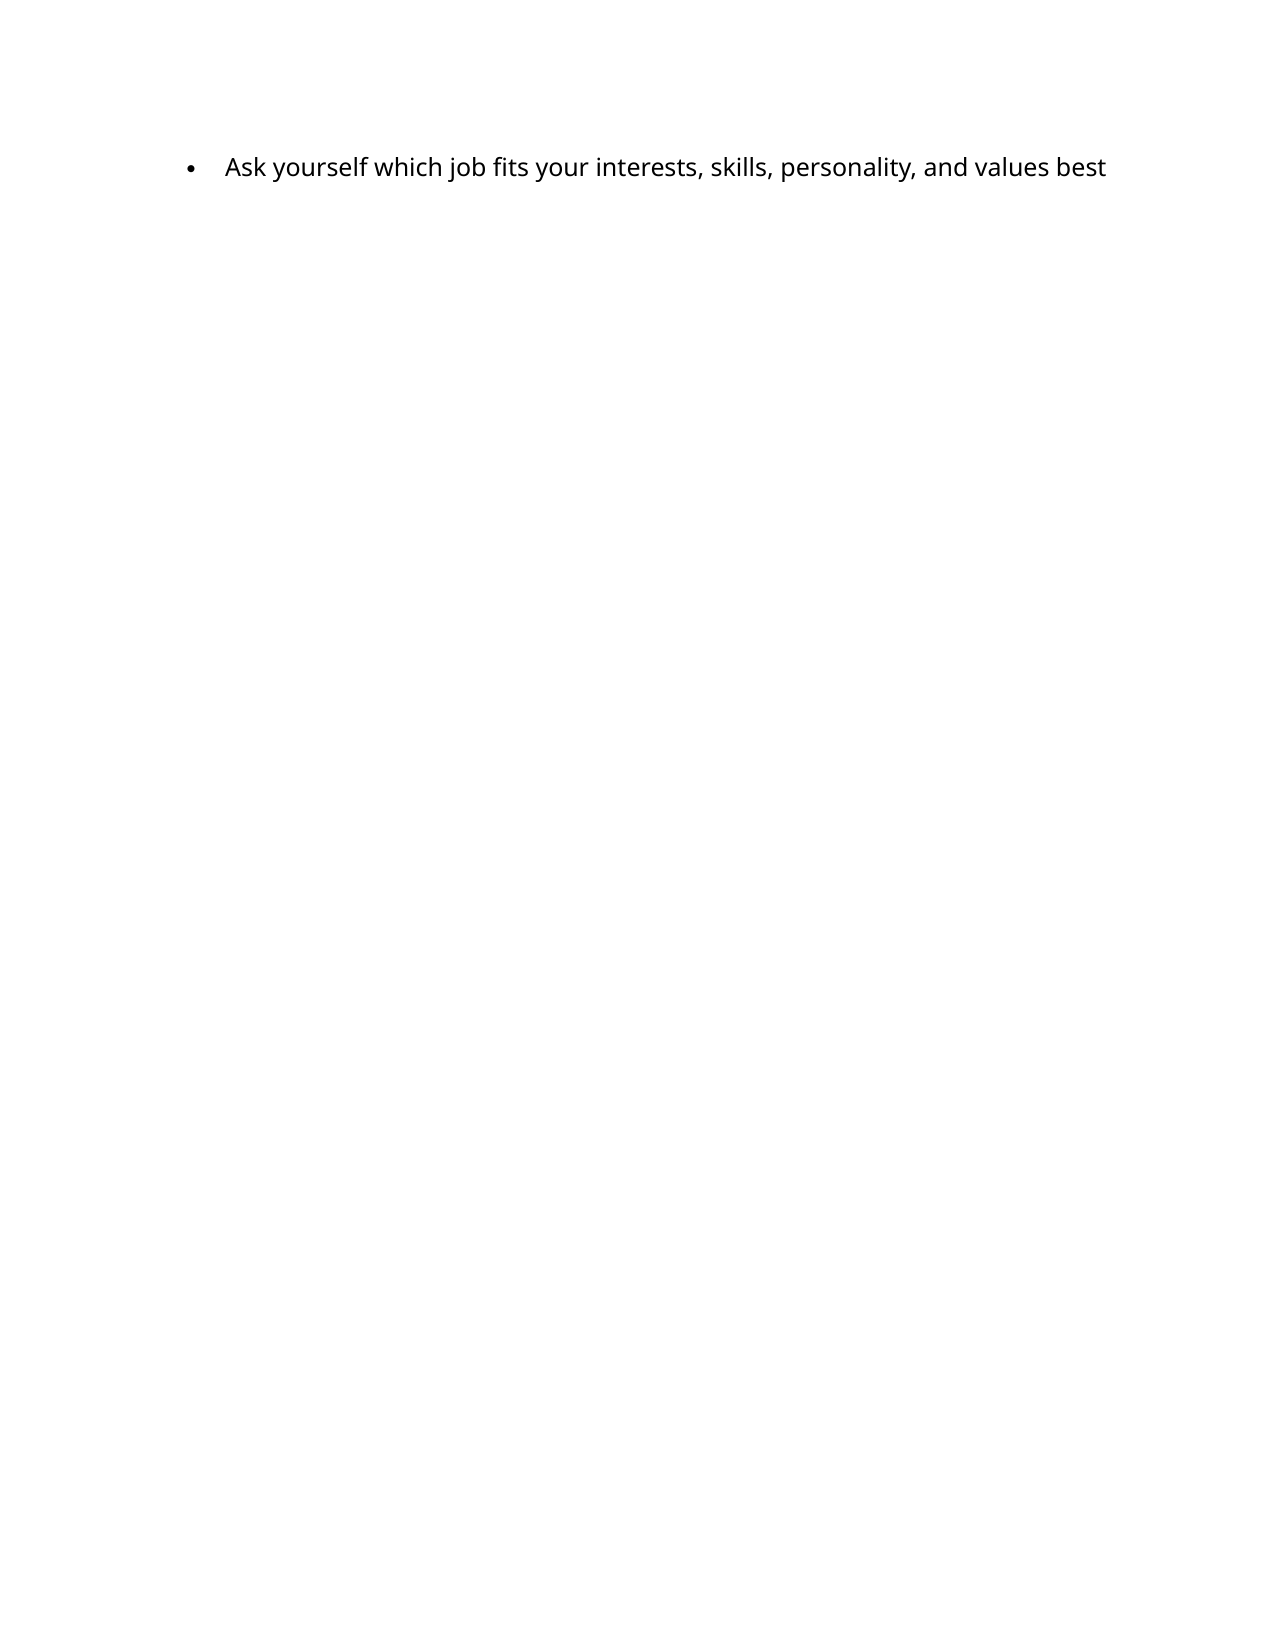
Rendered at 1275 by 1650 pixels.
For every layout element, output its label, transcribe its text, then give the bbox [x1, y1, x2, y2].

list Ask yourself which job fits your interests, skills, personality, and values best [187, 150, 1125, 184]
